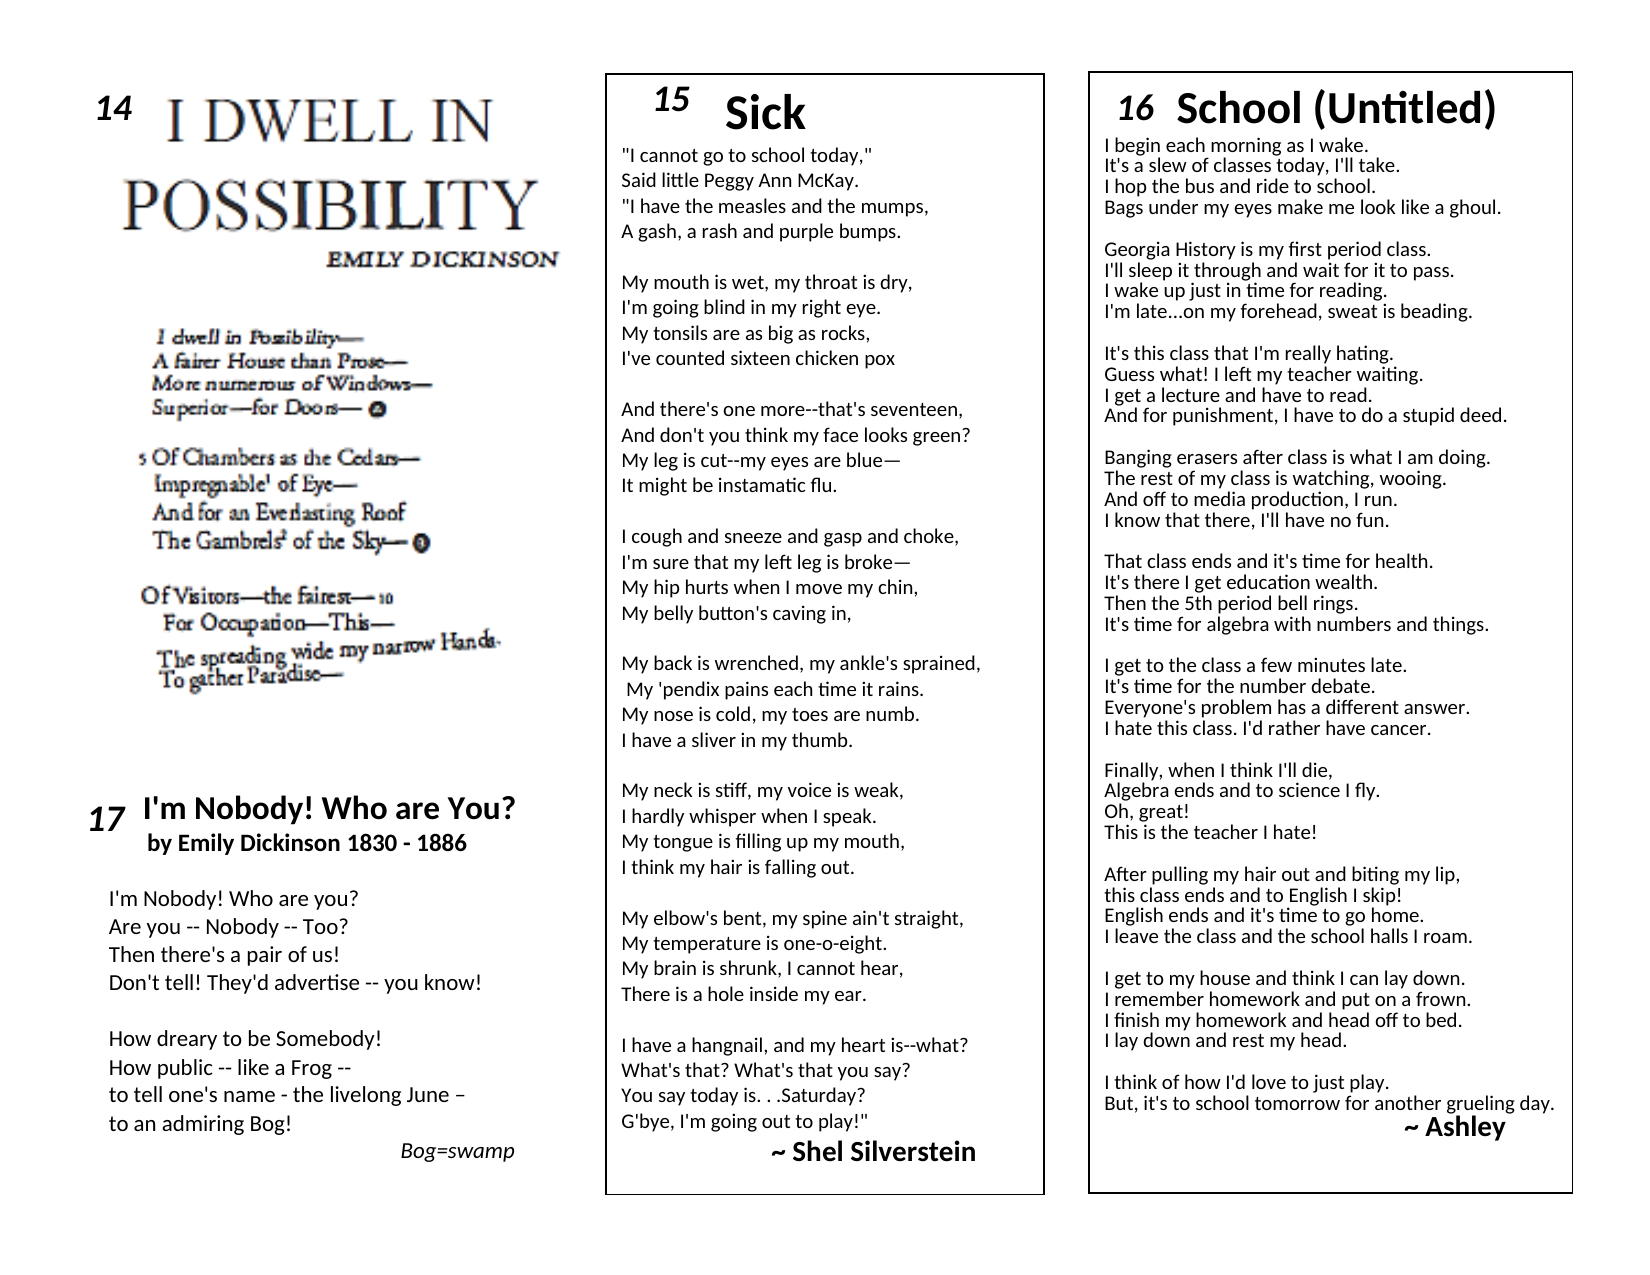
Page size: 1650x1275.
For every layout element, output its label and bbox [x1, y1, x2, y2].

picture [65, 65, 585, 730]
